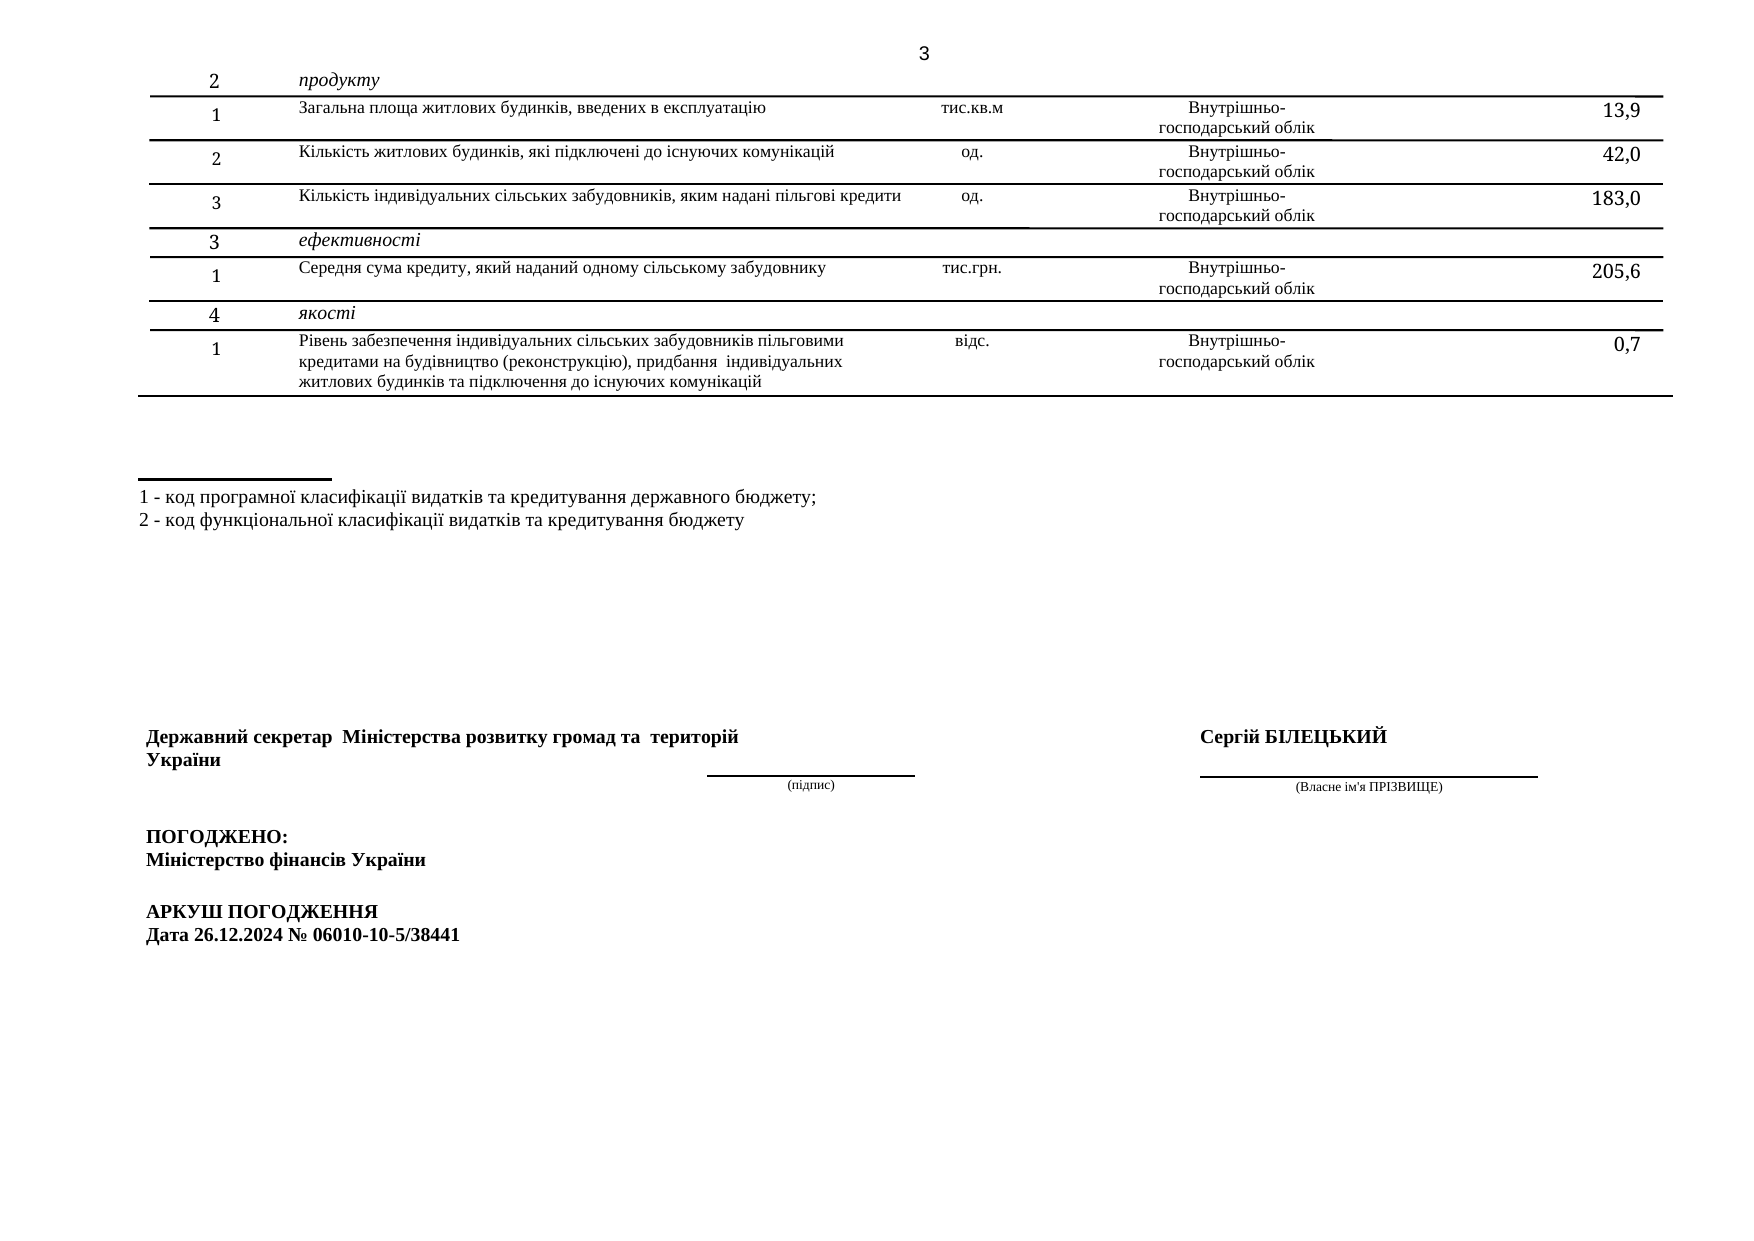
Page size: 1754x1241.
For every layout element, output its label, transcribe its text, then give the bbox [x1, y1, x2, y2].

text відс. [914, 330, 1031, 351]
text 205,6 [1439, 257, 1641, 281]
text ефективності [299, 228, 907, 251]
text Міністерство фінансів України [146, 848, 645, 871]
text 3 [831, 41, 929, 61]
text тис.кв.м [914, 96, 1031, 117]
text Середня сума кредиту, який наданий одному сільському забудовнику [299, 257, 904, 278]
text господарський облік [1053, 278, 1421, 298]
text АРКУШ ПОГОДЖЕННЯ [146, 900, 581, 923]
text 1 [138, 263, 290, 285]
text (Власне ім'я ПРІЗВИЩЕ) [1200, 778, 1538, 794]
text продукту [299, 67, 907, 90]
text (підпис) [707, 777, 915, 792]
text од. [914, 184, 1031, 205]
text господарський облік [1053, 161, 1421, 181]
text 3 [141, 228, 287, 253]
text Внутрішньо- [1053, 140, 1421, 161]
text 2 - код функціональної класифікації видатків та кредитування бюджету [139, 508, 1673, 531]
text господарський облік [1053, 117, 1421, 137]
text Загальна площа житлових будинків, введених в експлуатацію [299, 96, 904, 117]
text господарський облік [1053, 351, 1421, 371]
text Кількість індивідуальних сільських забудовників, яким надані пільгові кредити [299, 184, 904, 205]
text Внутрішньо- [1053, 184, 1421, 205]
text 4 [141, 301, 287, 326]
text Сергій БІЛЕЦЬКИЙ [1200, 725, 1538, 748]
text господарський облік [1053, 205, 1421, 225]
text од. [914, 140, 1031, 161]
text якості [299, 301, 907, 324]
text 1 [138, 336, 290, 358]
text 183,0 [1439, 184, 1641, 208]
text Кількість житлових будинків, які підключені до існуючих комунікацій [299, 140, 904, 161]
text Державний секретар Міністерства розвитку громад та територій України [146, 725, 743, 771]
text Дата 26.12.2024 № 06010-10-5/38441 [146, 923, 581, 946]
text 2 [138, 146, 290, 168]
text 13,9 [1439, 96, 1641, 120]
text 3 [138, 190, 290, 212]
text 42,0 [1439, 140, 1641, 164]
text Рівень забезпечення індивідуальних сільських забудовників пільговими кредитами на будівництво (реконструкцію), придбання індивідуальних житлових будинків та підключення до існуючих комунікацій [299, 330, 904, 391]
text 1 - код програмної класифікації видатків та кредитування державного бюджету; [139, 485, 1673, 508]
text Внутрішньо- [1053, 257, 1421, 278]
text ПОГОДЖЕНО: [146, 825, 645, 848]
text тис.грн. [914, 257, 1031, 278]
text 0,7 [1439, 330, 1641, 354]
text Внутрішньо- [1053, 330, 1421, 351]
text 2 [141, 67, 287, 92]
text Внутрішньо- [1053, 96, 1421, 117]
text 1 [138, 102, 290, 124]
